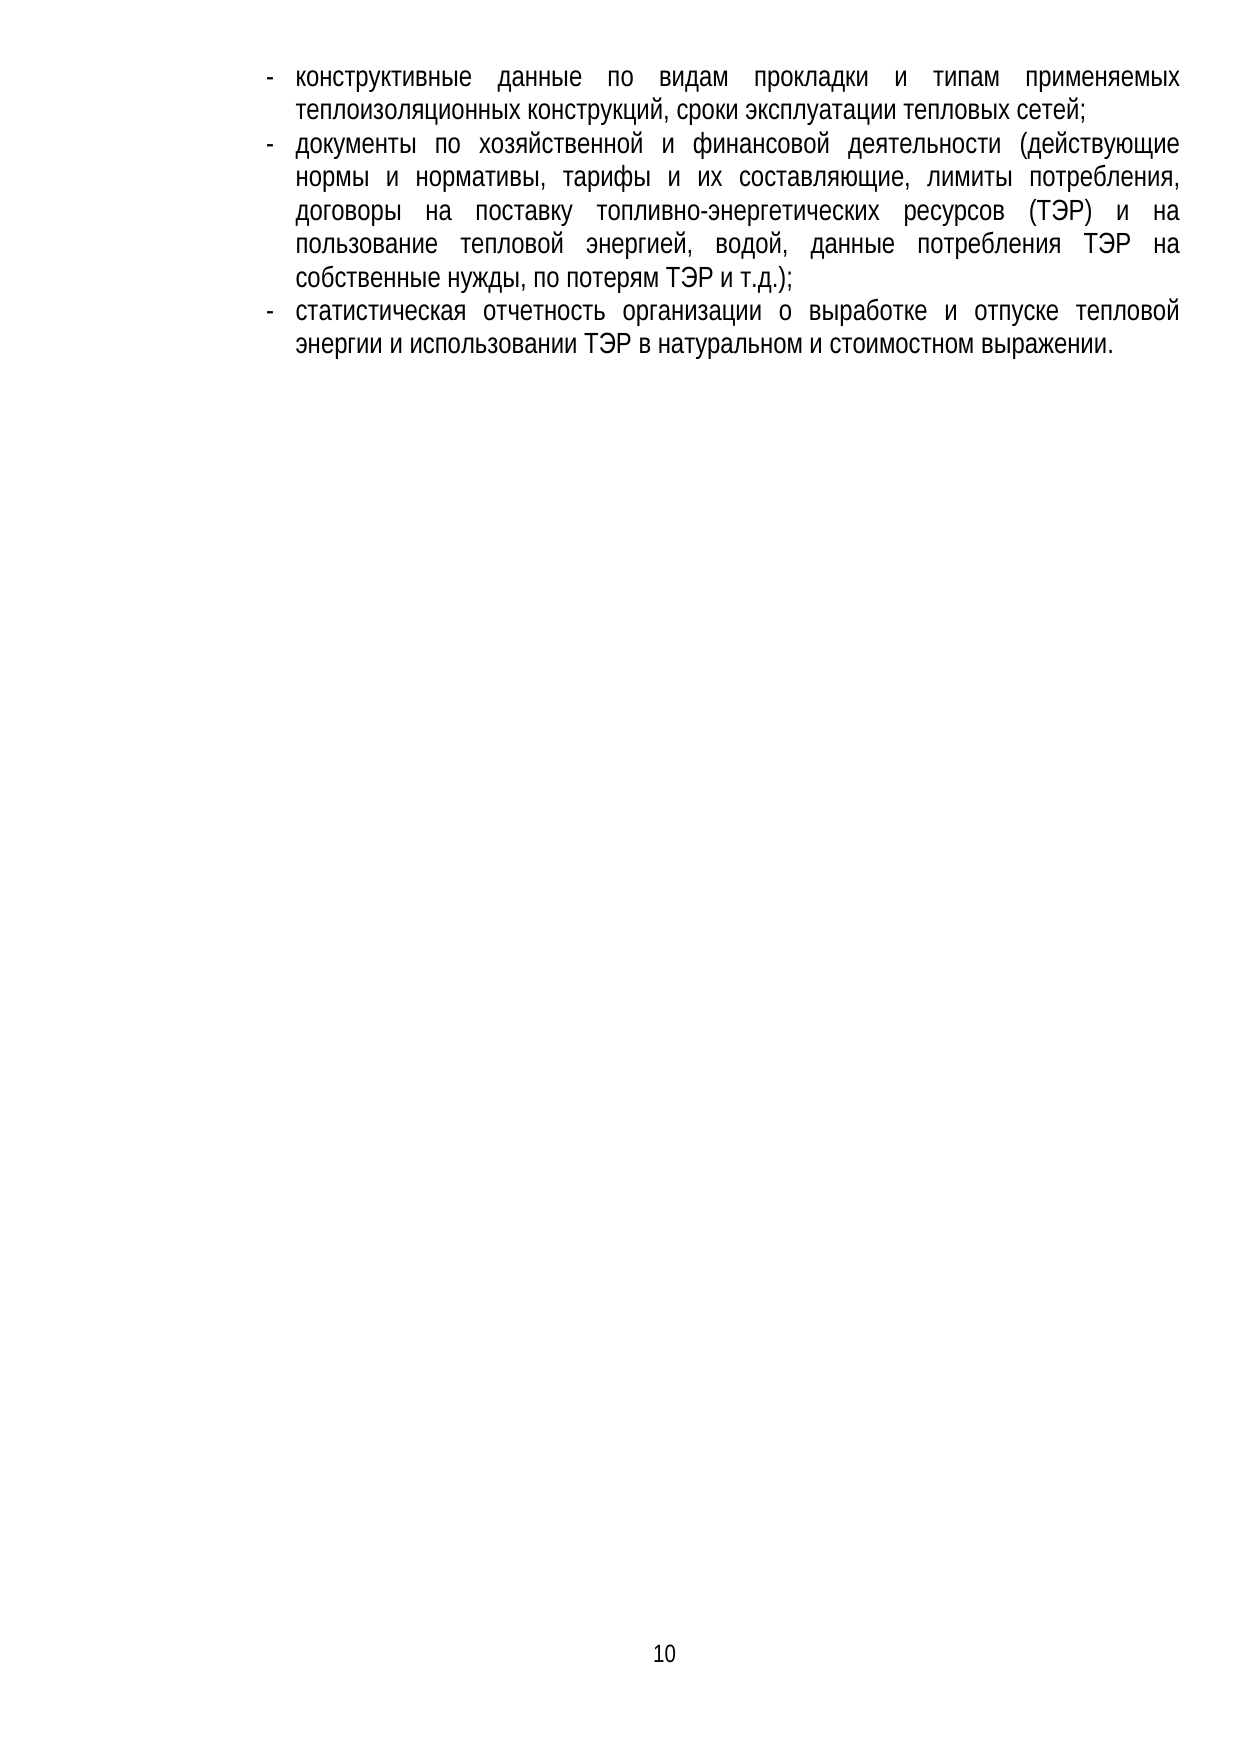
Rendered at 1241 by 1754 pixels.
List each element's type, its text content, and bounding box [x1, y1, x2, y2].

text статистическая отчетность организации о выработке и отпуске тепловой энергии и использовании ТЭР в натуральном и стоимостном выражении. [266, 293, 1181, 360]
text конструктивные данные по видам прокладки и типам применяемых теплоизоляционных конструкций, сроки эксплуатации тепловых сетей; [266, 59, 1181, 126]
text документы по хозяйственной и финансовой деятельности (действующие нормы и нормативы, тарифы и их составляющие, лимиты потребления, договоры на поставку топливно-энергетических ресурсов (ТЭР) и на пользование тепловой энергией, водой, данные потребления ТЭР на собственные нужды, по потерям ТЭР и т.д.); [266, 126, 1181, 293]
